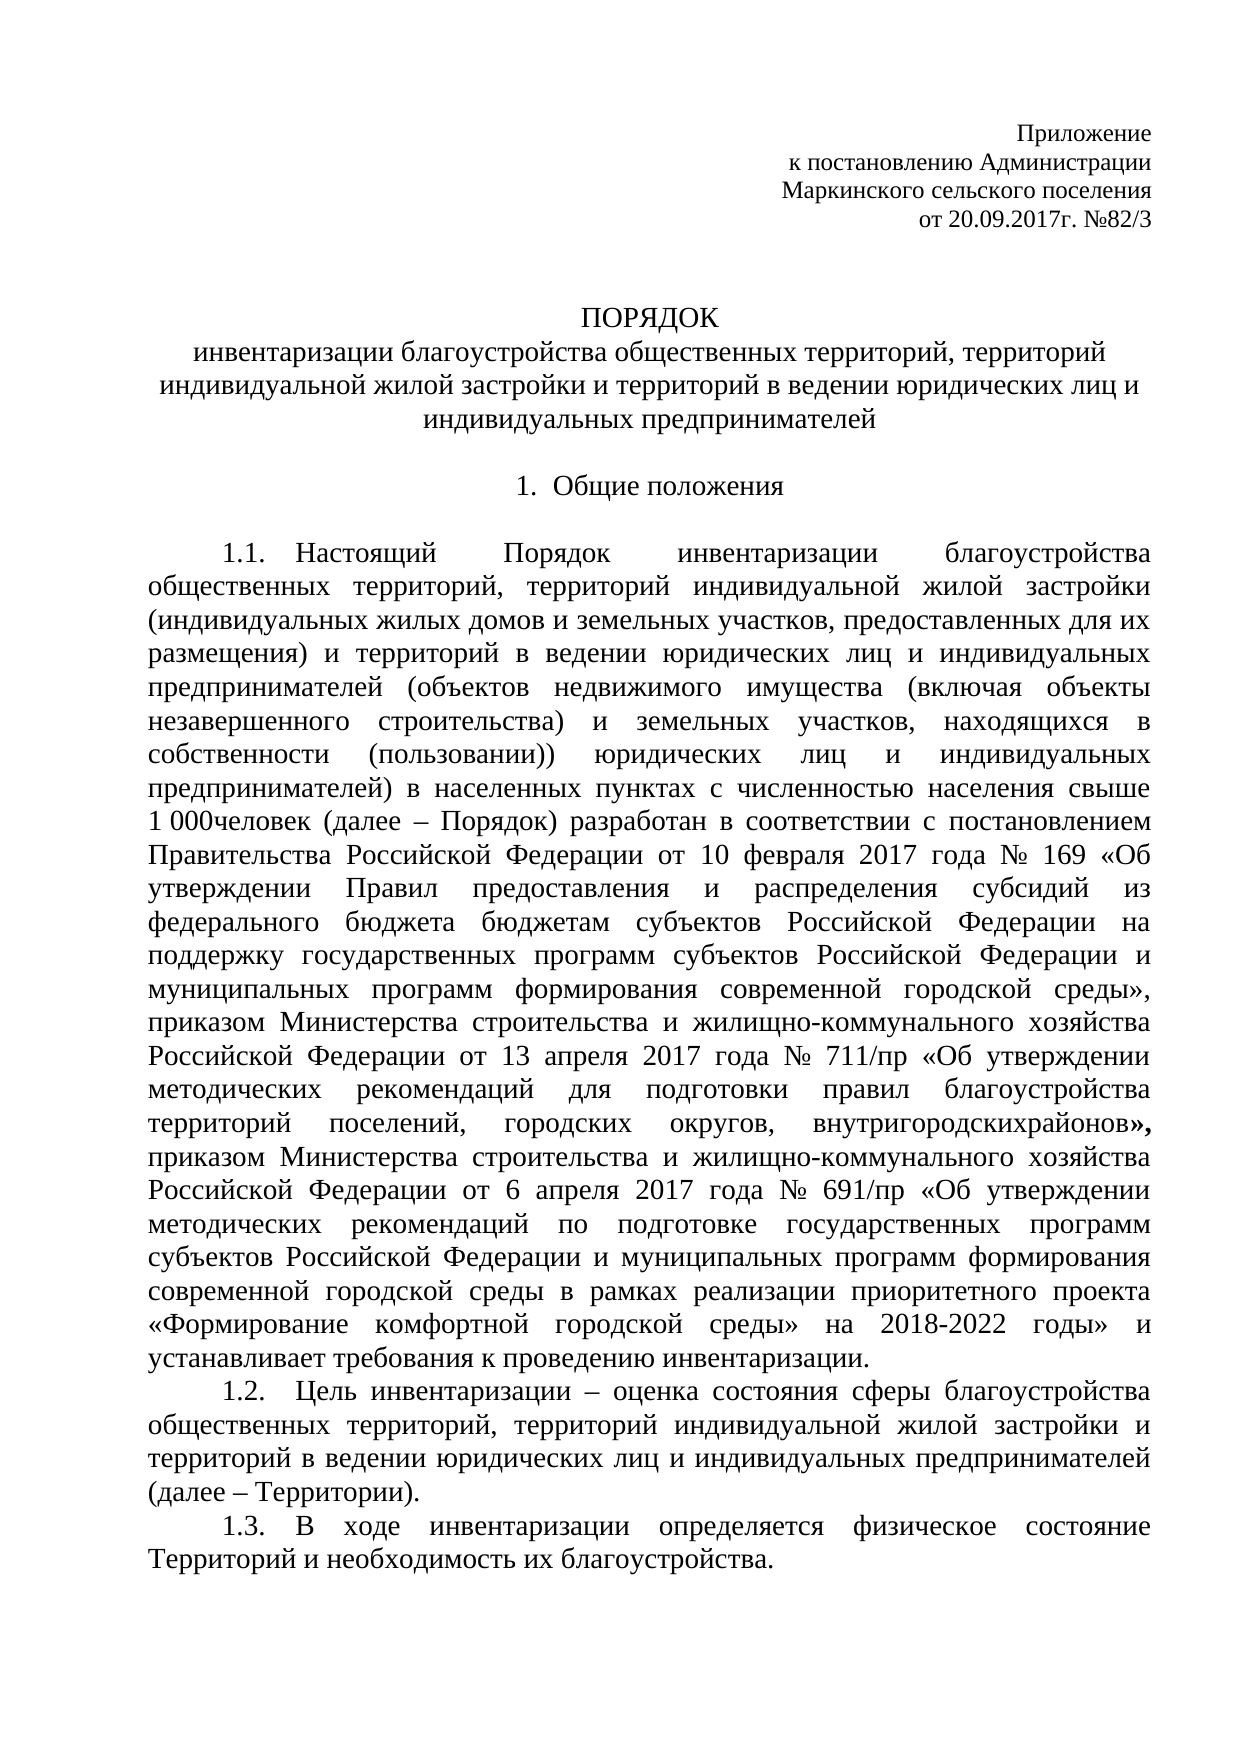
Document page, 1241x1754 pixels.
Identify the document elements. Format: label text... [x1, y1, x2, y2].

text инвентаризации благоустройства общественных территорий, территорий индивидуальной жилой застройки и территорий в ведении юридических лиц и индивидуальных предпринимателей [148, 334, 1152, 434]
list В ходе инвентаризации определяется физическое состояние Территорий и необходимость их благоустройства. [148, 1508, 1152, 1575]
list Настоящий Порядок инвентаризации благоустройства общественных территорий, территорий индивидуальной жилой застройки (индивидуальных жилых домов и земельных участков, предоставленных для их размещения) и территорий в ведении юридических лиц и индивидуальных предпринимателей (объектов недвижимого имущества (включая объекты незавершенного строительства) и земельных участков, находящихся в собственности (пользовании)) юридических лиц и индивидуальных предпринимателей) в населенных пунктах с численностью населения свыше 1 000человек (далее – Порядок) разработан в соответствии с постановлением Правительства Российской Федерации от 10 февраля 2017 года № 169 «Об утверждении Правил предоставления и распределения субсидий из федерального бюджета бюджетам субъектов Российской Федерации на поддержку государственных программ субъектов Российской Федерации и муниципальных программ формирования современной городской среды», приказом Министерства строительства и жилищно-коммунального хозяйства Российской Федерации от 13 апреля 2017 года № 711/пр «Об утверждении методических рекомендаций для подготовки правил благоустройства территорий поселений, городских округов, внутригородскихрайонов», приказом Министерства строительства и жилищно-коммунального хозяйства Российской Федерации от 6 апреля 2017 года № 691/пр «Об утверждении методических рекомендаций по подготовке государственных программ субъектов Российской Федерации и муниципальных программ формирования современной городской среды в рамках реализации приоритетного проекта «Формирование комфортной городской среды» на 2018-2022 годы» и устанавливает требования к проведению инвентаризации. [148, 535, 1152, 1373]
list Общие положения [148, 468, 1152, 501]
text Маркинского сельского поселения [148, 176, 1152, 204]
text к постановлению Администрации [148, 147, 1152, 176]
text ПОРЯДОК [148, 300, 1152, 334]
text от 20.09.2017г. №82/3 [148, 204, 1152, 233]
list Цель инвентаризации – оценка состояния сферы благоустройства общественных территорий, территорий индивидуальной жилой застройки и территорий в ведении юридических лиц и индивидуальных предпринимателей (далее – Территории). [148, 1373, 1152, 1508]
text Приложение [148, 118, 1152, 147]
